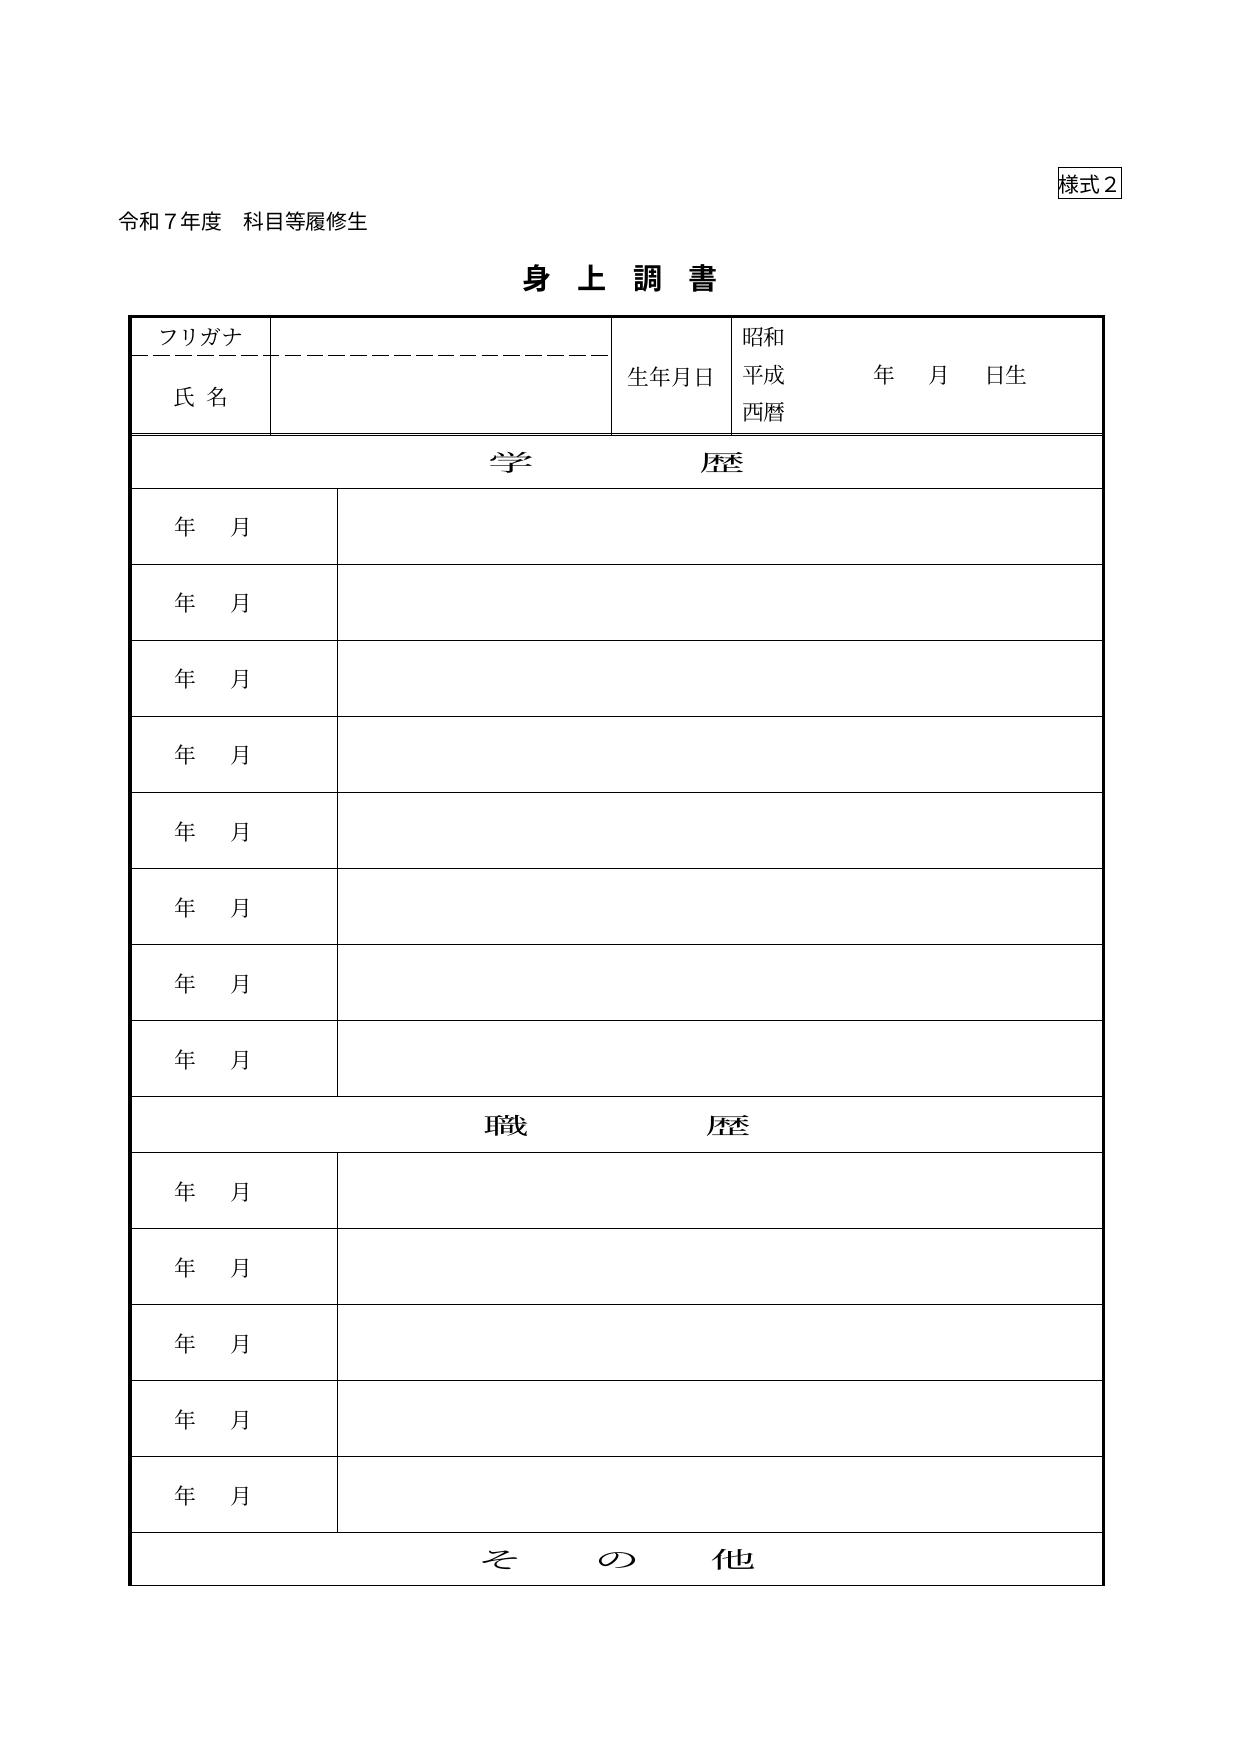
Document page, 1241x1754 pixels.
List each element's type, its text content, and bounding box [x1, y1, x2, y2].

table_cell [338, 717, 1102, 792]
table_cell [338, 1305, 1102, 1380]
table_cell 年 月 [132, 793, 337, 868]
table_cell [338, 489, 1102, 564]
table_cell [338, 869, 1102, 944]
table_cell 年 月 [132, 565, 337, 640]
table_header 昭和 平成 年 月 日生 西暦 [732, 318, 1102, 433]
table_cell [338, 1457, 1102, 1532]
text 令和７年度 科目等履修生 [118, 202, 1122, 239]
table_header [271, 318, 611, 355]
table_cell 年 月 [132, 869, 337, 944]
table_cell 年 月 [132, 641, 337, 716]
table_cell [338, 565, 1102, 640]
table_cell 年 月 [132, 1229, 337, 1304]
table_cell 年 月 [132, 1457, 337, 1532]
text 様式２ [118, 164, 1122, 202]
table_cell 年 月 [132, 1305, 337, 1380]
table_cell 学 歴 [132, 436, 1102, 488]
table_cell [338, 793, 1102, 868]
table_cell 年 月 [132, 1021, 337, 1096]
table_cell 職 歴 [132, 1097, 1102, 1152]
table_cell [338, 1153, 1102, 1228]
table_cell 氏 名 [132, 355, 270, 433]
table_cell 年 月 [132, 489, 337, 564]
table_cell そ の 他 [132, 1533, 1102, 1584]
text 身 上 調 書 [118, 239, 1122, 314]
table_cell [338, 945, 1102, 1020]
table_cell [271, 355, 611, 433]
table_header フリガナ [132, 318, 270, 355]
table_cell 年 月 [132, 1381, 337, 1456]
table_cell [338, 1021, 1102, 1096]
table_cell [338, 1381, 1102, 1456]
table_cell 年 月 [132, 1153, 337, 1228]
table_cell 年 月 [132, 945, 337, 1020]
table_cell 年 月 [132, 717, 337, 792]
table_header 生年月日 [612, 318, 731, 433]
table_cell [338, 1229, 1102, 1304]
table_cell [338, 641, 1102, 716]
